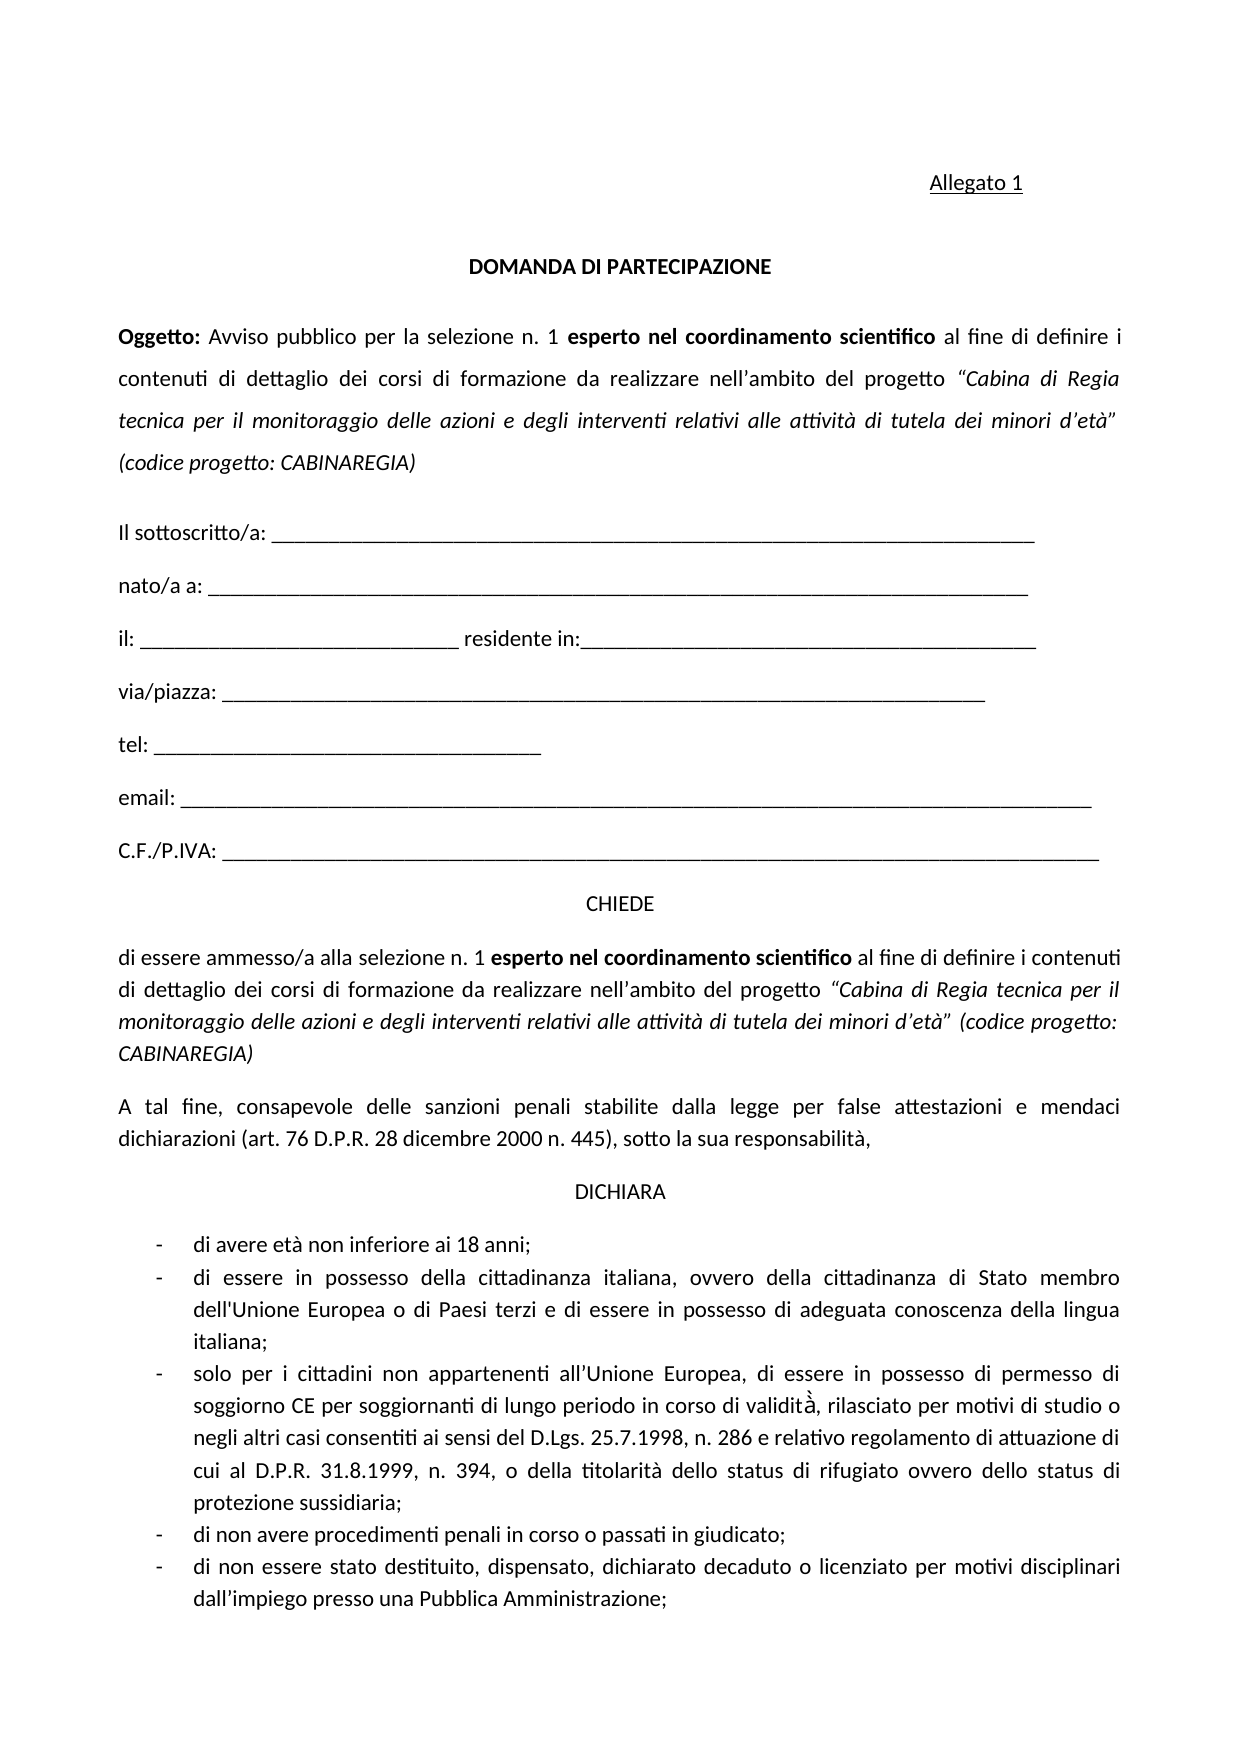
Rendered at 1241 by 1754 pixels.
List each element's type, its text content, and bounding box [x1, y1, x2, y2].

text il: ____________________________ residente in:________________________________________ [118, 624, 1122, 652]
text C.F./P.IVA: _____________________________________________________________________________ [118, 837, 1122, 864]
text Il sottoscritto/a: ___________________________________________________________________ [118, 518, 1122, 546]
text via/piazza: ___________________________________________________________________ [118, 677, 1122, 706]
text A tal fine, consapevole delle sanzioni penali stabilite dalla legge per false attestazioni e mendaci dichiarazioni (art. 76 D.P.R. 28 dicembre 2000 n. 445), sotto la sua responsabilità, [118, 1092, 1122, 1152]
list di non essere stato destituito, dispensato, dichiarato decaduto o licenziato per motivi disciplinari dall’impiego presso una Pubblica Amministrazione; [156, 1552, 1122, 1612]
list di non avere procedimenti penali in corso o passati in giudicato; [156, 1520, 1122, 1548]
text DICHIARA [118, 1177, 1122, 1205]
text email: ________________________________________________________________________________ [118, 783, 1122, 812]
text Oggetto: Avviso pubblico per la selezione n. 1 esperto nel coordinamento scientifico al fine di definire i contenuti di dettaglio dei corsi di formazione da realizzare nell’ambito del progetto “Cabina di Regia tecnica per il monitoraggio delle azioni e degli interventi relativi alle attività di tutela dei minori d’età” (codice progetto: CABINAREGIA) [118, 322, 1122, 476]
text Allegato 1 [856, 168, 1122, 196]
text nato/a a: ________________________________________________________________________ [118, 571, 1122, 599]
text CHIEDE [118, 889, 1122, 918]
text DOMANDA DI PARTECIPAZIONE [118, 252, 1122, 281]
text di essere ammesso/a alla selezione n. 1 esperto nel coordinamento scientifico al fine di definire i contenuti di dettaglio dei corsi di formazione da realizzare nell’ambito del progetto “Cabina di Regia tecnica per il monitoraggio delle azioni e degli interventi relativi alle attività di tutela dei minori d’età” (codice progetto: CABINAREGIA) [118, 943, 1122, 1067]
list di essere in possesso della cittadinanza italiana, ovvero della cittadinanza di Stato membro dell'Unione Europea o di Paesi terzi e di essere in possesso di adeguata conoscenza della lingua italiana; [156, 1263, 1122, 1355]
list di avere età non inferiore ai 18 anni; [156, 1230, 1122, 1258]
list solo per i cittadini non appartenenti all’Unione Europea, di essere in possesso di permesso di soggiorno CE per soggiornanti di lungo periodo in corso di validità̀, rilasciato per motivi di studio o negli altri casi consentiti ai sensi del D.Lgs. 25.7.1998, n. 286 e relativo regolamento di attuazione di cui al D.P.R. 31.8.1999, n. 394, o della titolarità dello status di rifugiato ovvero dello status di protezione sussidiaria; [156, 1359, 1122, 1516]
text tel: __________________________________ [118, 731, 1122, 758]
